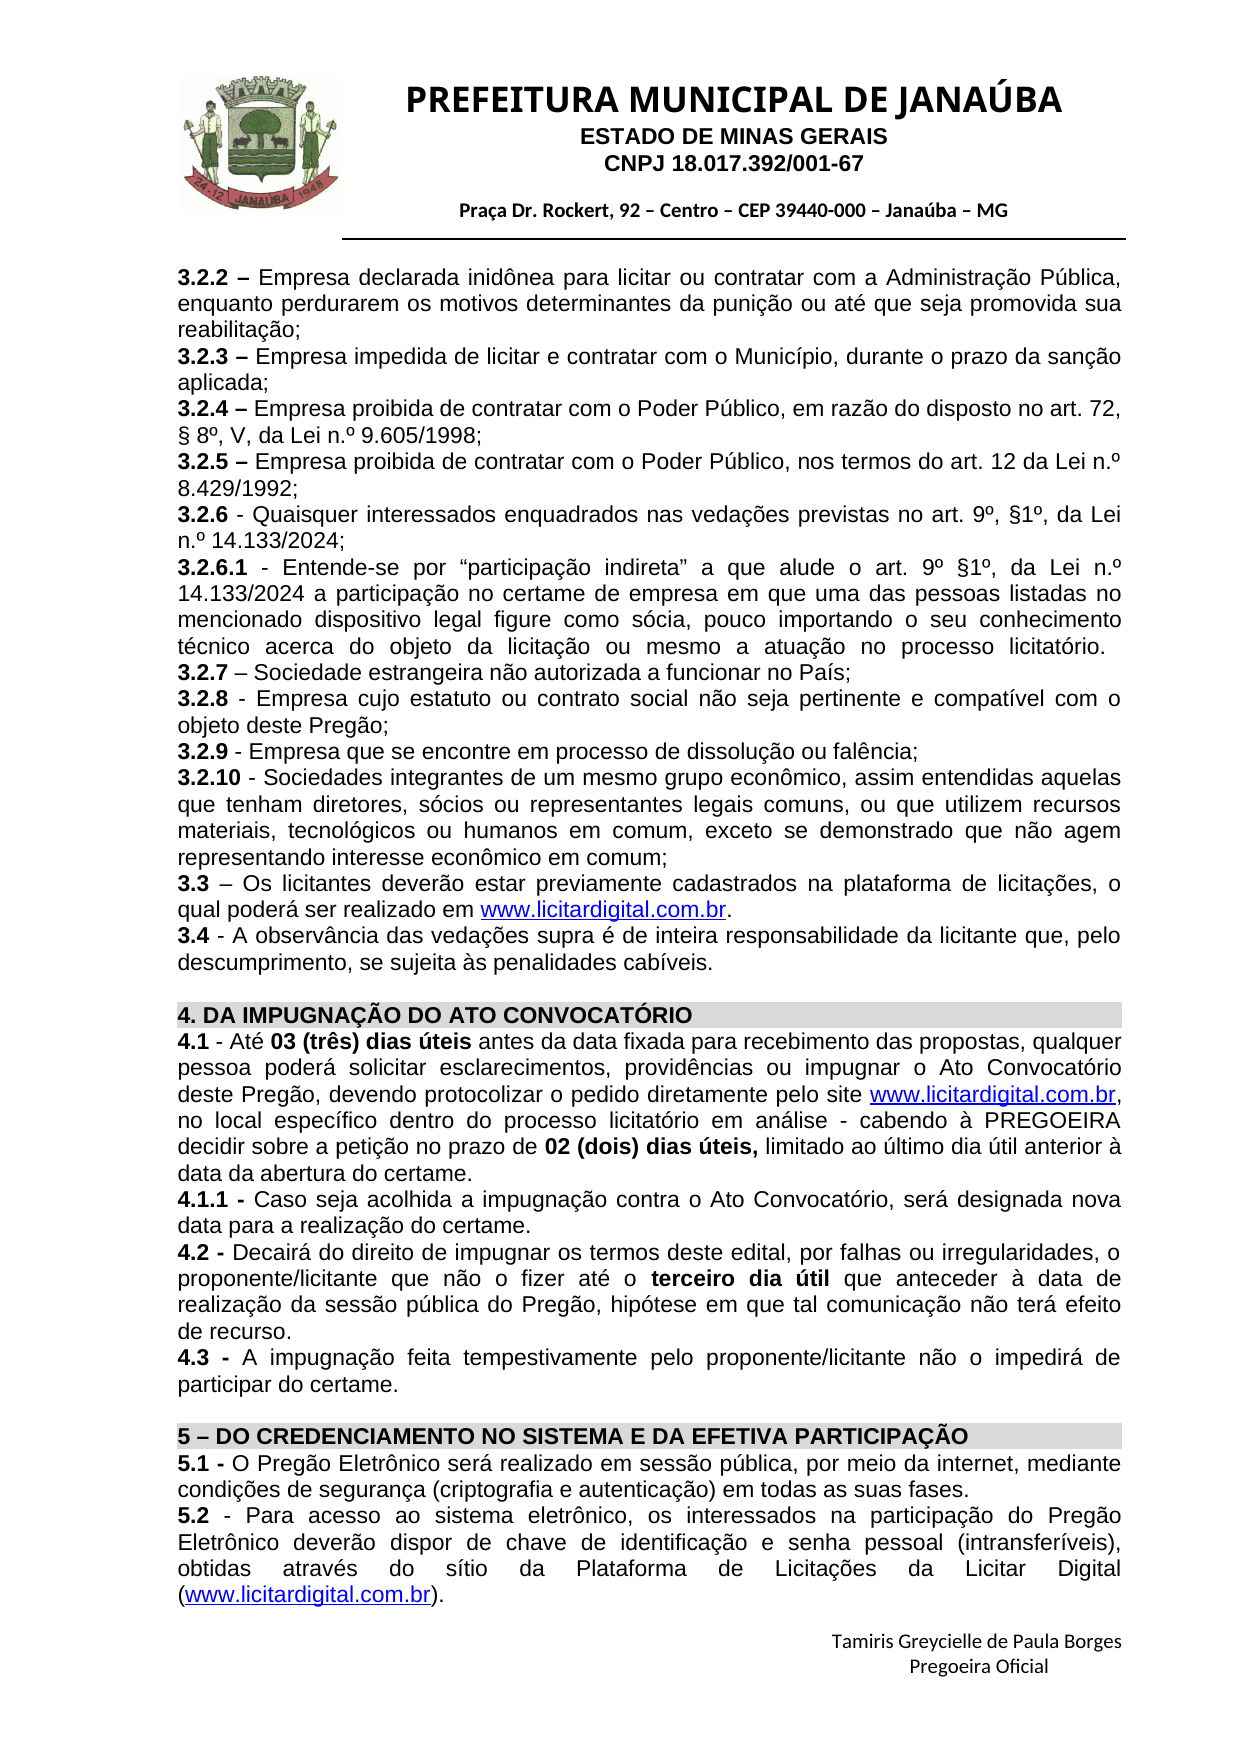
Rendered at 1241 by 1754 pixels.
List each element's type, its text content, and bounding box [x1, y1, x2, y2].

text 5.1 - O Pregão Eletrônico será realizado em sessão pública, por meio da internet, mediante condições de segurança (criptografia e autenticação) em todas as suas fases. [177, 1449, 1122, 1502]
text 5 – DO CREDENCIAMENTO NO SISTEMA E DA EFETIVA PARTICIPAÇÃO [177, 1423, 1122, 1449]
text 3.2.6.1 - Entende-se por “participação indireta” a que alude o art. 9º §1º, da Lei n.º 14.133/2024 a participação no certame de empresa em que uma das pessoas listadas no mencionado dispositivo legal figure como sócia, pouco importando o seu conhecimento técnico acerca do objeto da licitação ou mesmo a atuação no processo licitatório. 3.2.7 – Sociedade estrangeira não autorizada a funcionar no País; [177, 553, 1122, 685]
text 3.2.9 - Empresa que se encontre em processo de dissolução ou falência; [177, 738, 1122, 764]
text 3.2.8 - Empresa cujo estatuto ou contrato social não seja pertinente e compatível com o objeto deste Pregão; [177, 685, 1122, 738]
text 4.3 - A impugnação feita tempestivamente pelo proponente/licitante não o impedirá de participar do certame. [177, 1344, 1122, 1397]
text 3.2.2 – Empresa declarada inidônea para licitar ou contratar com a Administração Pública, enquanto perdurarem os motivos determinantes da punição ou até que seja promovida sua reabilitação; [177, 264, 1122, 343]
text 4.1 - Até 03 (três) dias úteis antes da data fixada para recebimento das propostas, qualquer pessoa poderá solicitar esclarecimentos, providências ou impugnar o Ato Convocatório deste Pregão, devendo protocolizar o pedido diretamente pelo site www.licitardigital.com.br, no local específico dentro do processo licitatório em análise - cabendo à PREGOEIRA decidir sobre a petição no prazo de 02 (dois) dias úteis, limitado ao último dia útil anterior à data da abertura do certame. [177, 1028, 1122, 1186]
text 4. DA IMPUGNAÇÃO DO ATO CONVOCATÓRIO [177, 1002, 1122, 1028]
text 4.1.1 - Caso seja acolhida a impugnação contra o Ato Convocatório, será designada nova data para a realização do certame. [177, 1186, 1122, 1239]
text 3.2.10 - Sociedades integrantes de um mesmo grupo econômico, assim entendidas aquelas que tenham diretores, sócios ou representantes legais comuns, ou que utilizem recursos materiais, tecnológicos ou humanos em comum, exceto se demonstrado que não agem representando interesse econômico em comum; [177, 764, 1122, 870]
text 4.2 - Decairá do direito de impugnar os termos deste edital, por falhas ou irregularidades, o proponente/licitante que não o fizer até o terceiro dia útil que anteceder à data de realização da sessão pública do Pregão, hipótese em que tal comunicação não terá efeito de recurso. [177, 1239, 1122, 1344]
text 3.2.5 – Empresa proibida de contratar com o Poder Público, nos termos do art. 12 da Lei n.º 8.429/1992; [177, 448, 1122, 501]
picture [180, 75, 341, 214]
text 3.4 - A observância das vedações supra é de inteira responsabilidade da licitante que, pelo descumprimento, se sujeita às penalidades cabíveis. [177, 922, 1122, 975]
text 3.2.3 – Empresa impedida de licitar e contratar com o Município, durante o prazo da sanção aplicada; [177, 343, 1122, 395]
text 5.2 - Para acesso ao sistema eletrônico, os interessados na participação do Pregão Eletrônico deverão dispor de chave de identificação e senha pessoal (intransferíveis), obtidas através do sítio da Plataforma de Licitações da Licitar Digital (www.licitardigital.com.br). [177, 1502, 1122, 1608]
text 3.2.6 - Quaisquer interessados enquadrados nas vedações previstas no art. 9º, §1º, da Lei n.º 14.133/2024; [177, 501, 1122, 553]
text 3.3 – Os licitantes deverão estar previamente cadastrados na plataforma de licitações, o qual poderá ser realizado em www.licitardigital.com.br. [177, 870, 1122, 922]
text 3.2.4 – Empresa proibida de contratar com o Poder Público, em razão do disposto no art. 72, § 8º, V, da Lei n.º 9.605/1998; [177, 395, 1122, 448]
